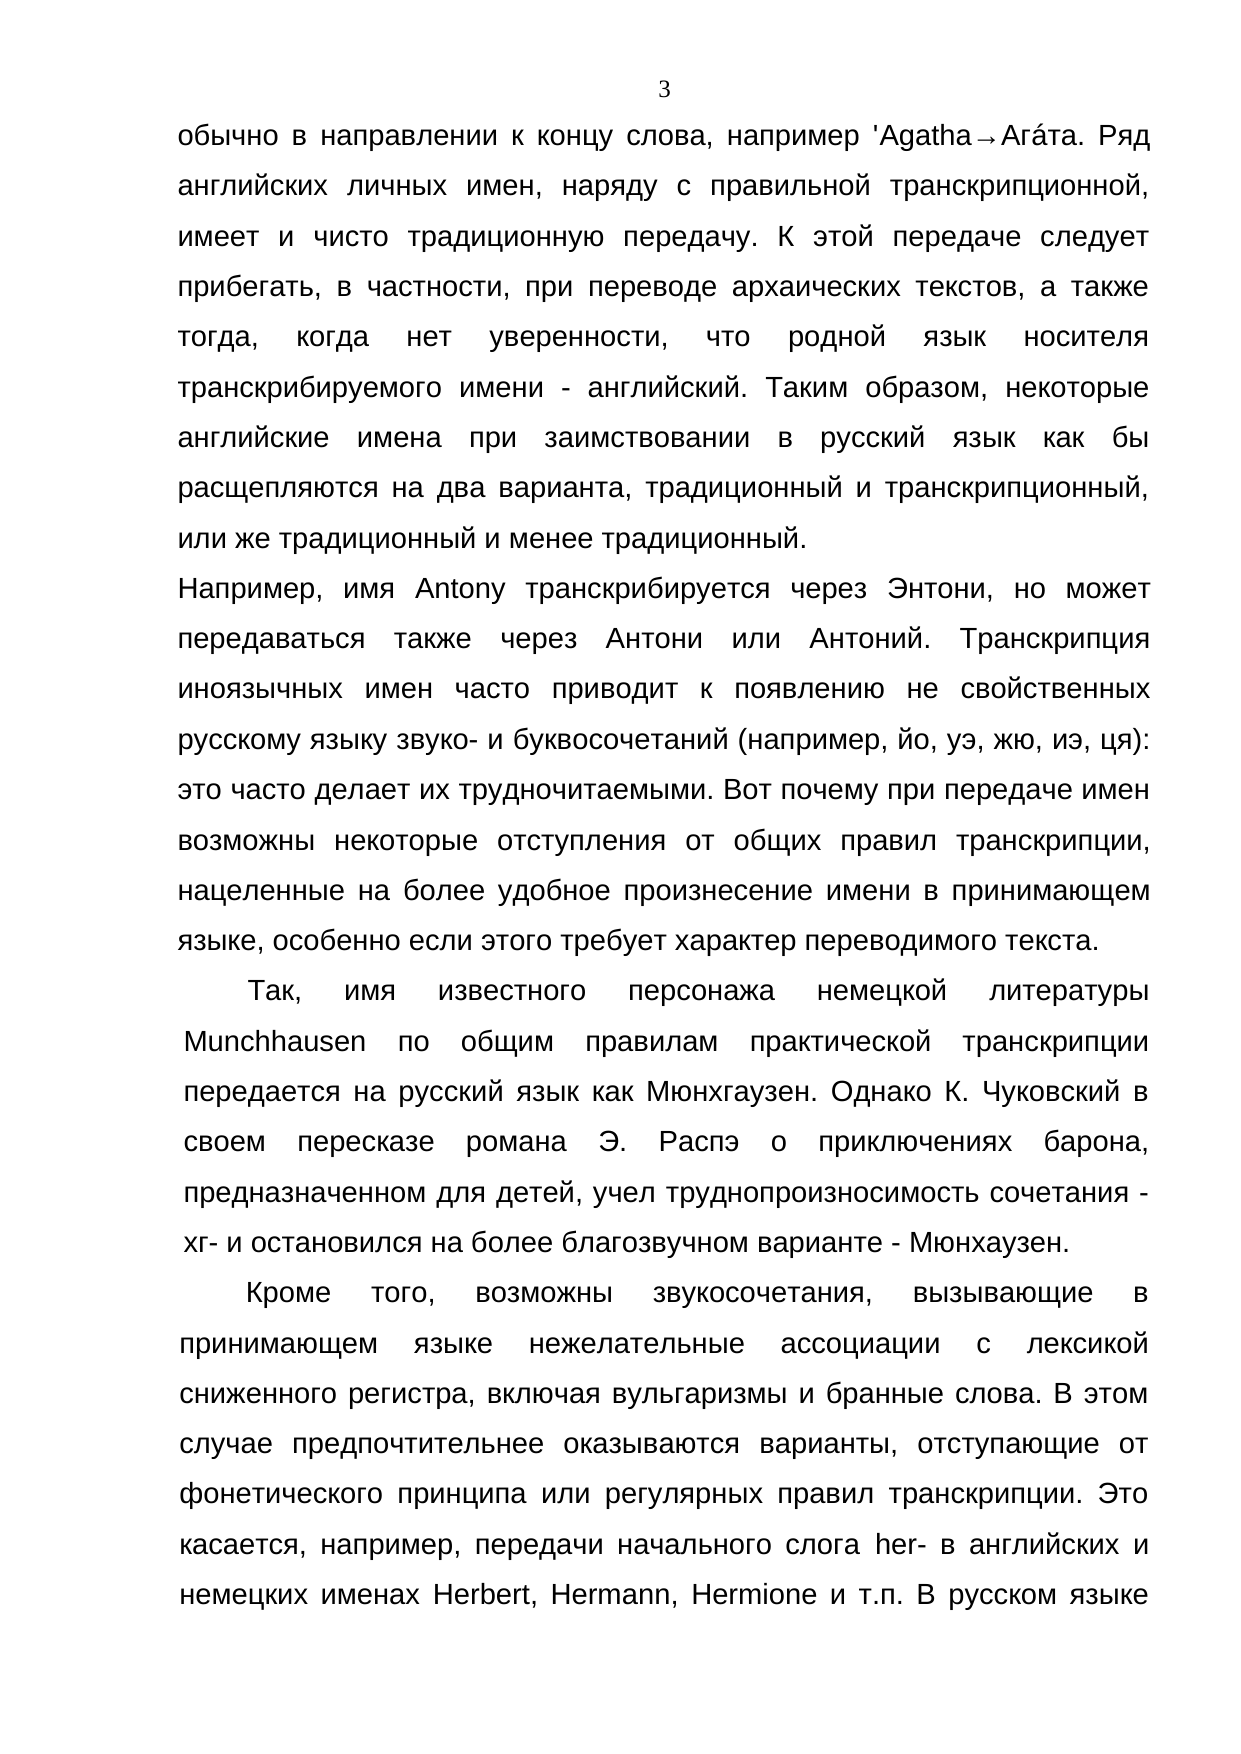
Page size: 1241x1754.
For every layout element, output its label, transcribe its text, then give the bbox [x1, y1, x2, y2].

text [179, 1275, 1149, 1611]
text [177, 118, 1150, 554]
text Например, имя Antony транскрибируется через Энтони, но может передаваться также через Антони или Антоний. Транскрипция иноязычных имен часто приводит к появлению не свойственных русскому языку звуко- и буквосочетаний (например, йо, уэ, жю, иэ, ця): это часто делает их трудночитаемыми. Вот почему при передаче имен возможны некоторые отступления от общих правил транскрипции, нацеленные на более удобное произнесение имени в принимающем языке, особенно если этого требует характер переводимого текста. [177, 571, 1152, 957]
text Так, имя известного персонажа немецкой литературы Munchhausen по общим правилам практической транскрипции передается на русский язык как Мюнхгаузен. Однако К. Чуковский в своем пересказе романа Э. Распэ о приключениях барона, предназначенном для детей, учел труднопроизносимость сочетания -хг- и остановился на более благозвучном варианте - Мюнхаузен. [183, 973, 1150, 1258]
